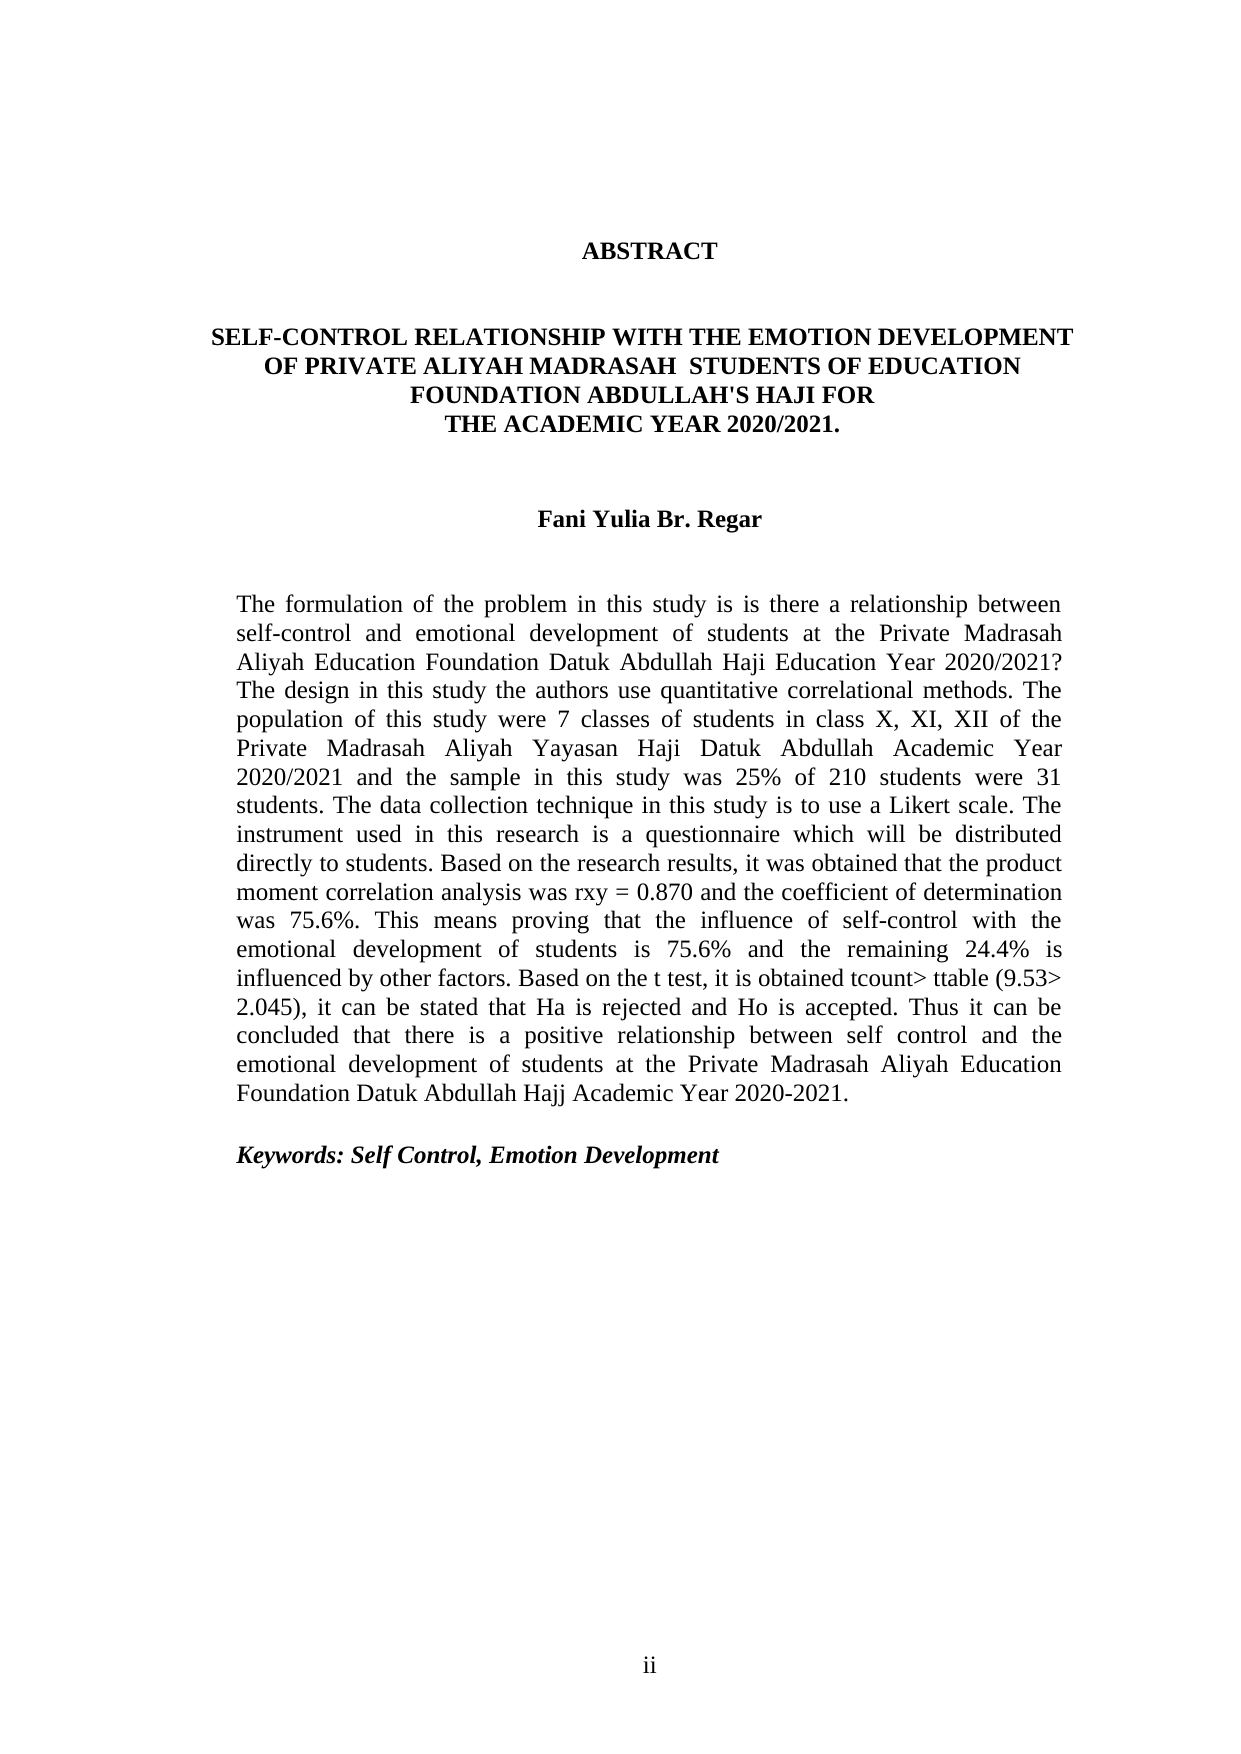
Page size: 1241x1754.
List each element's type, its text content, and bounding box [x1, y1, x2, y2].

text Keywords: Self Control, Emotion Development [236, 1140, 1063, 1169]
text ABSTRACT [236, 236, 1063, 265]
text SELF-CONTROL RELATIONSHIP WITH THE EMOTION DEVELOPMENT OF PRIVATE ALIYAH MADRASAH STUDENTS OF EDUCATION FOUNDATION ABDULLAH'S HAJI FOR [207, 322, 1078, 409]
text The formulation of the problem in this study is is there a relationship between self-control and emotional development of students at the Private Madrasah Aliyah Education Foundation Datuk Abdullah Haji Education Year 2020/2021? The design in this study the authors use quantitative correlational methods. The population of this study were 7 classes of students in class X, XI, XII of the Private Madrasah Aliyah Yayasan Haji Datuk Abdullah Academic Year 2020/2021 and the sample in this study was 25% of 210 students were 31 students. The data collection technique in this study is to use a Likert scale. The instrument used in this research is a questionnaire which will be distributed directly to students. Based on the research results, it was obtained that the product moment correlation analysis was rxy = 0.870 and the coefficient of determination was 75.6%. This means proving that the influence of self-control with the emotional development of students is 75.6% and the remaining 24.4% is influenced by other factors. Based on the t test, it is obtained tcount> ttable (9.53> 2.045), it can be stated that Ha is rejected and Ho is accepted. Thus it can be concluded that there is a positive relationship between self control and the emotional development of students at the Private Madrasah Aliyah Education Foundation Datuk Abdullah Hajj Academic Year 2020-2021. [236, 589, 1063, 1107]
text Fani Yulia Br. Regar [236, 504, 1063, 533]
text THE ACADEMIC YEAR 2020/2021. [207, 409, 1078, 437]
